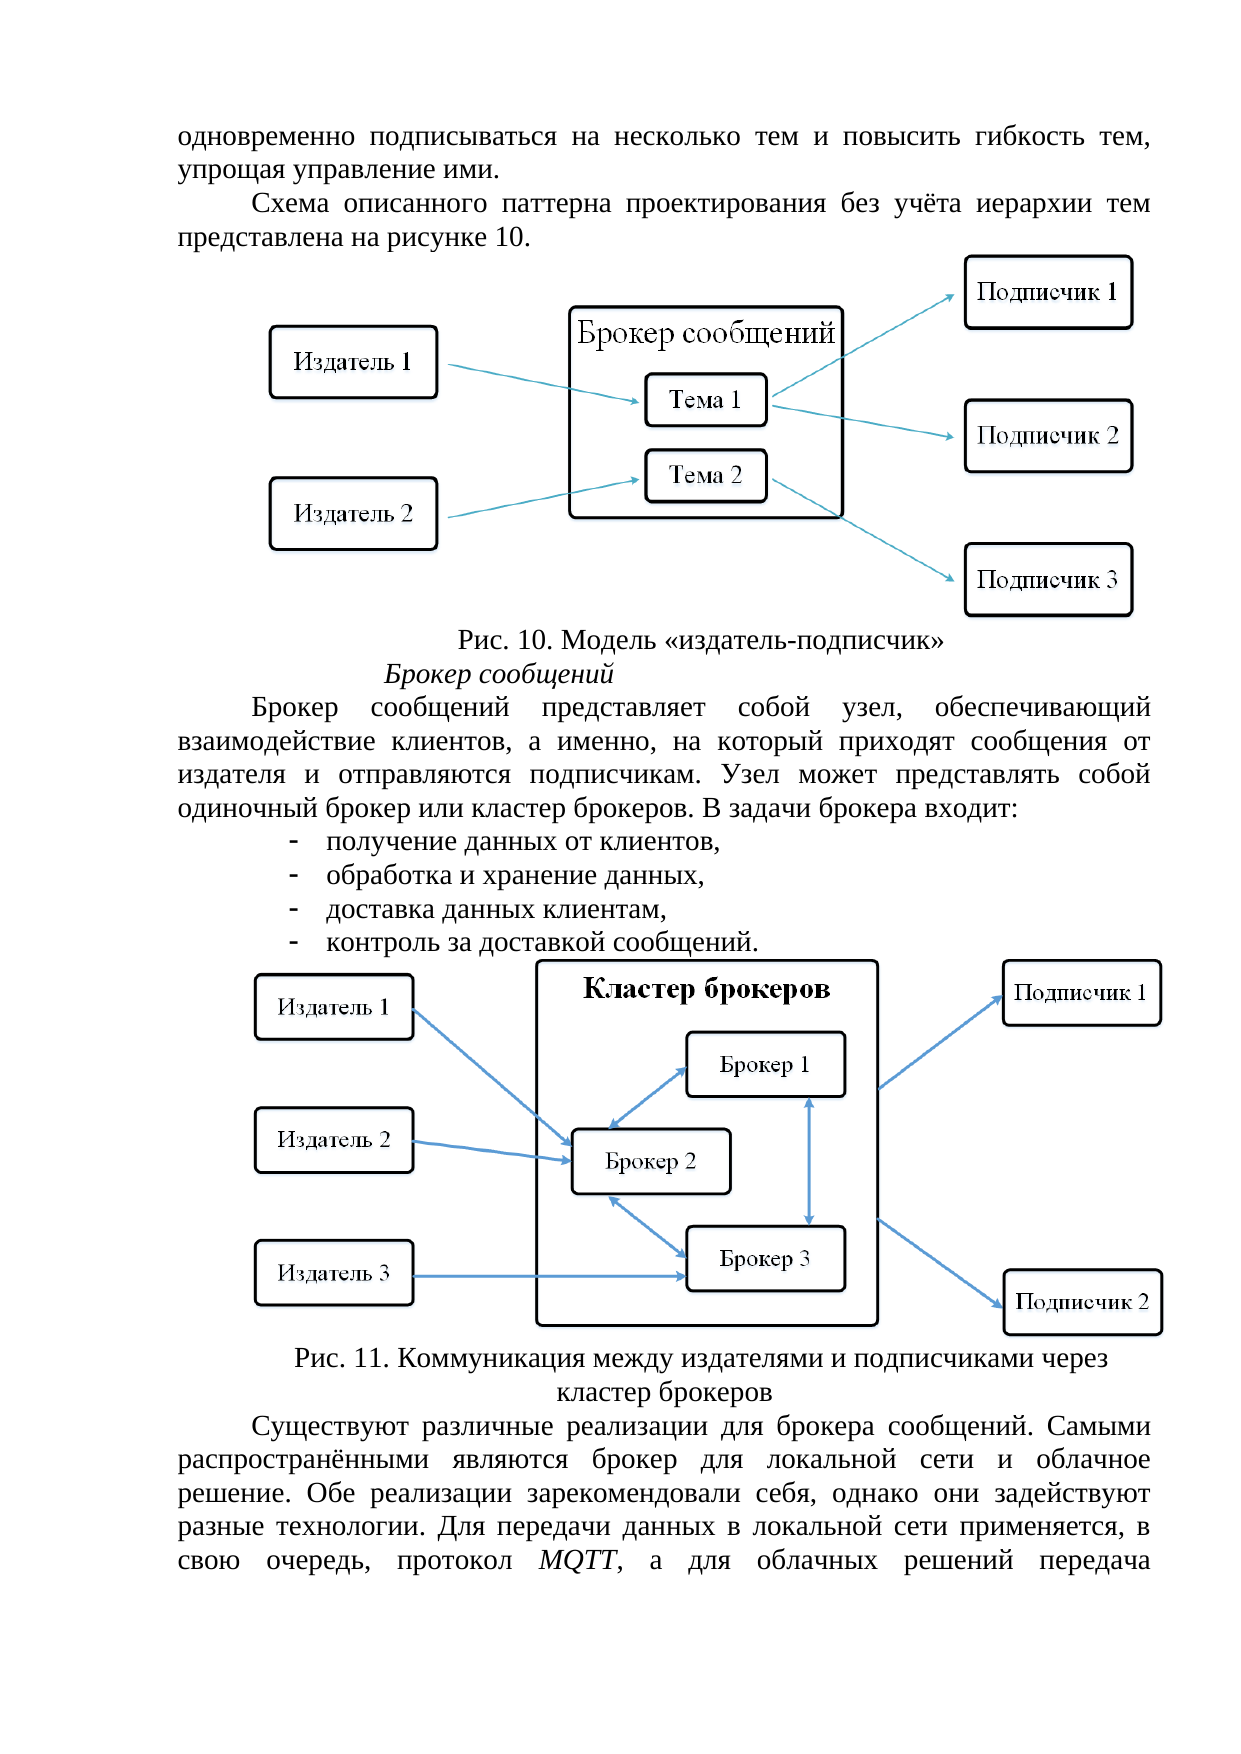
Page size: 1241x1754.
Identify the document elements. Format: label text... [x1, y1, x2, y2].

text Рис. 10. Модель «издатель-подписчик» [177, 622, 1152, 656]
list контроль за доставкой сообщений. [288, 924, 1152, 958]
picture [263, 252, 1139, 623]
text Брокер сообщений представляет собой узел, обеспечивающий взаимодействие клиентов, а именно, на который приходят сообщения от издателя и отправляются подписчикам. Узел может представлять собой одиночный брокер или кластер брокеров. В задачи брокера входит: [177, 689, 1152, 823]
text Брокер сообщений [384, 656, 1152, 689]
text Рис. 11. Коммуникация между издателями и подписчиками через кластер брокеров [177, 1341, 1152, 1408]
text Схема описанного паттерна проектирования без учёта иерархии тем представлена на рисунке 10. [177, 185, 1152, 252]
picture [251, 958, 1167, 1341]
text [177, 118, 1152, 185]
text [177, 1408, 1152, 1575]
list доставка данных клиентам, [288, 891, 1152, 924]
list получение данных от клиентов, [288, 823, 1152, 857]
list обработка и хранение данных, [288, 857, 1152, 891]
